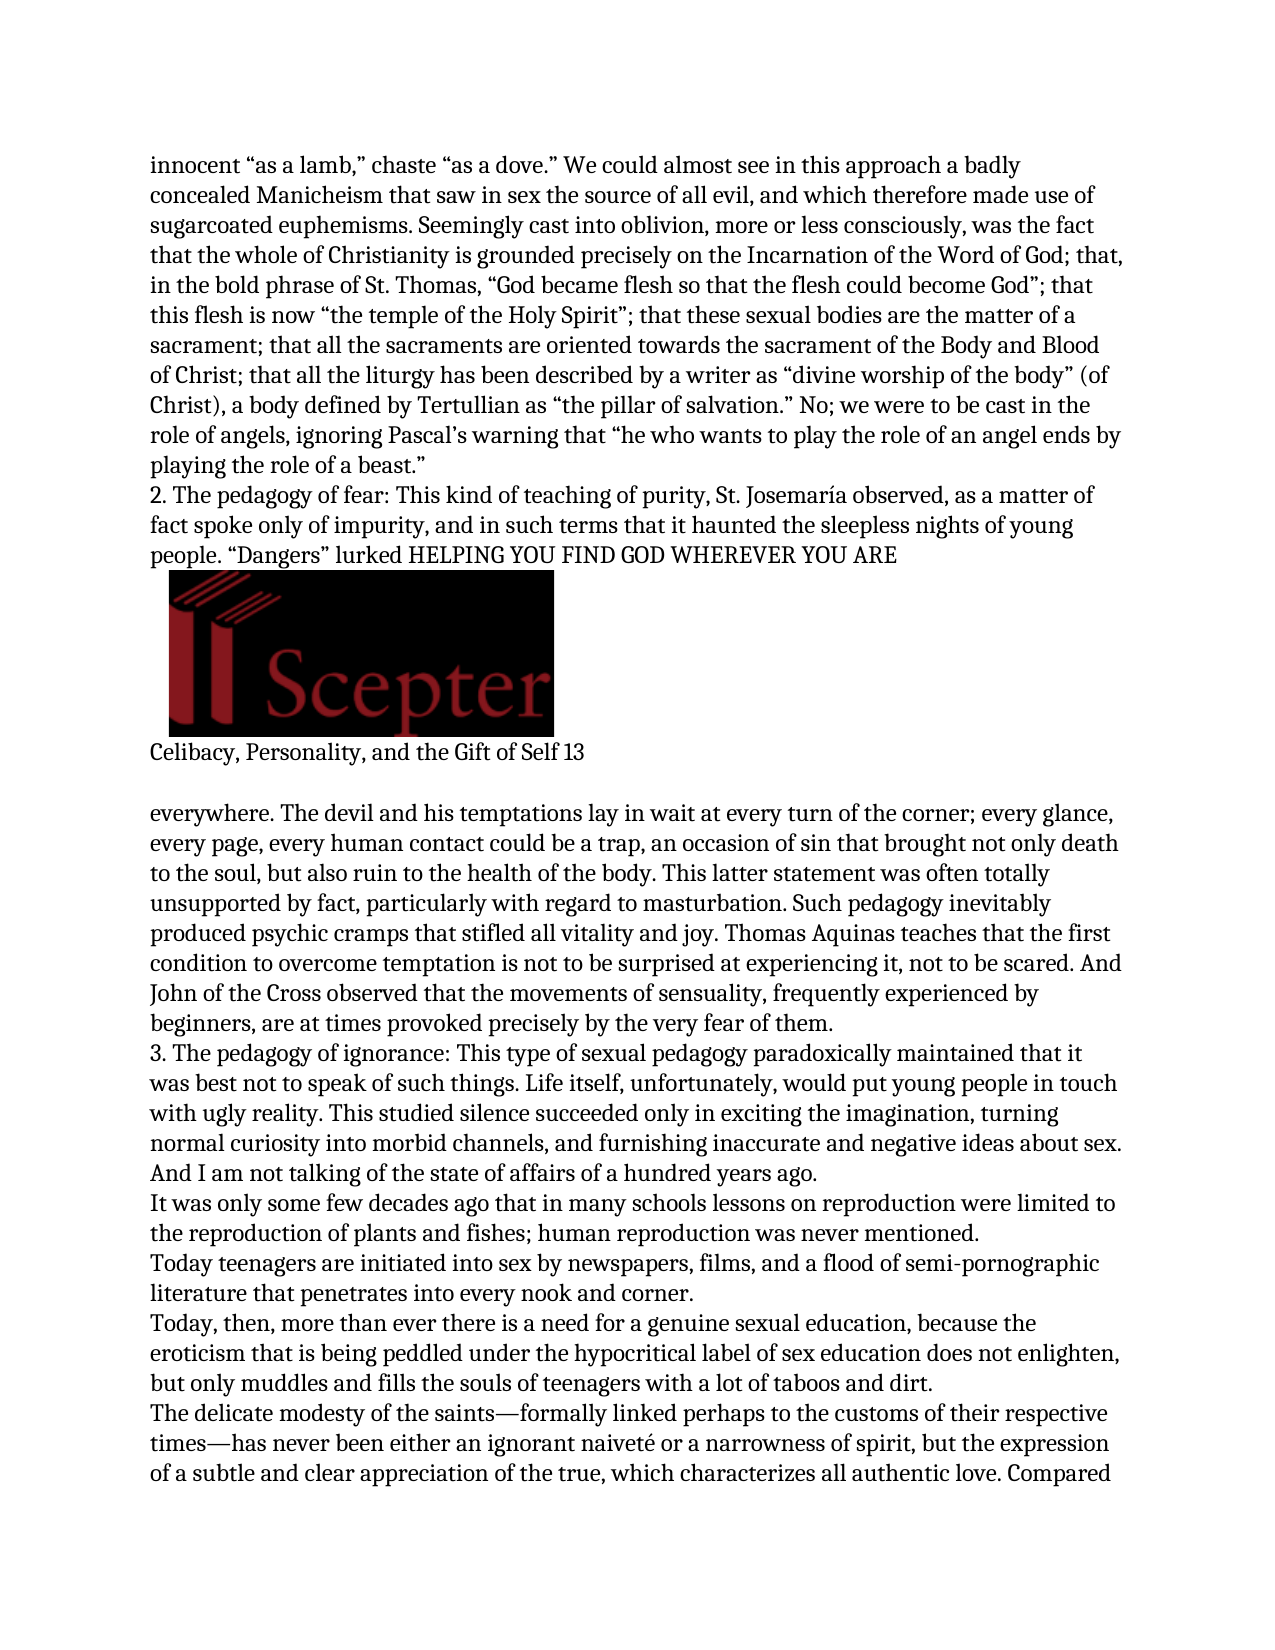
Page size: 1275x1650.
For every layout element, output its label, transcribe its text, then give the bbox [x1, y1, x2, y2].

text Celibacy, Personality, and the Gift of Self 13 [150, 737, 1125, 767]
text Today teenagers are initiated into sex by newspapers, films, and a flood of semi-pornographic literature that penetrates into every nook and corner. [150, 1248, 1125, 1308]
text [150, 1398, 1125, 1488]
picture [168, 570, 555, 737]
text innocent “as a lamb,” chaste “as a dove.” We could almost see in this approach a badly concealed Manicheism that saw in sex the source of all evil, and which therefore made use of sugarcoated euphemisms. Seemingly cast into oblivion, more or less consciously, was the fact that the whole of Christianity is grounded precisely on the Incarnation of the Word of God; that, in the bold phrase of St. Thomas, “God became flesh so that the flesh could become God”; that this flesh is now “the temple of the Holy Spirit”; that these sexual bodies are the matter of a sacrament; that all the sacraments are oriented towards the sacrament of the Body and Blood of Christ; that all the liturgy has been described by a writer as “divine worship of the body” (of Christ), a body defined by Tertullian as “the pillar of salvation.” No; we were to be cast in the role of angels, ignoring Pascal’s warning that “he who wants to play the role of an angel ends by playing the role of a beast.” [150, 150, 1125, 480]
text 2. The pedagogy of fear: This kind of teaching of purity, St. Josemaría observed, as a matter of fact spoke only of impurity, and in such terms that it haunted the sleepless nights of young people. “Dangers” lurked HELPING YOU FIND GOD WHEREVER YOU ARE [150, 480, 1125, 570]
text Today, then, more than ever there is a need for a genuine sexual education, because the eroticism that is being peddled under the hypocritical label of sex education does not enlighten, but only muddles and fills the souls of teenagers with a lot of taboos and dirt. [150, 1308, 1125, 1398]
text 3. The pedagogy of ignorance: This type of sexual pedagogy paradoxically maintained that it was best not to speak of such things. Life itself, unfortunately, would put young people in touch with ugly reality. This studied silence succeeded only in exciting the imagination, turning normal curiosity into morbid channels, and furnishing inaccurate and negative ideas about sex. And I am not talking of the state of affairs of a hundred years ago. [150, 1038, 1125, 1188]
text It was only some few decades ago that in many schools lessons on reproduction were limited to the reproduction of plants and fishes; human reproduction was never mentioned. [150, 1188, 1125, 1248]
text everywhere. The devil and his temptations lay in wait at every turn of the corner; every glance, every page, every human contact could be a trap, an occasion of sin that brought not only death to the soul, but also ruin to the health of the body. This latter statement was often totally unsupported by fact, particularly with regard to masturbation. Such pedagogy inevitably produced psychic cramps that stifled all vitality and joy. Thomas Aquinas teaches that the first condition to overcome temptation is not to be surprised at experiencing it, not to be scared. And John of the Cross observed that the movements of sensuality, frequently experienced by beginners, are at times provoked precisely by the very fear of them. [150, 798, 1125, 1038]
